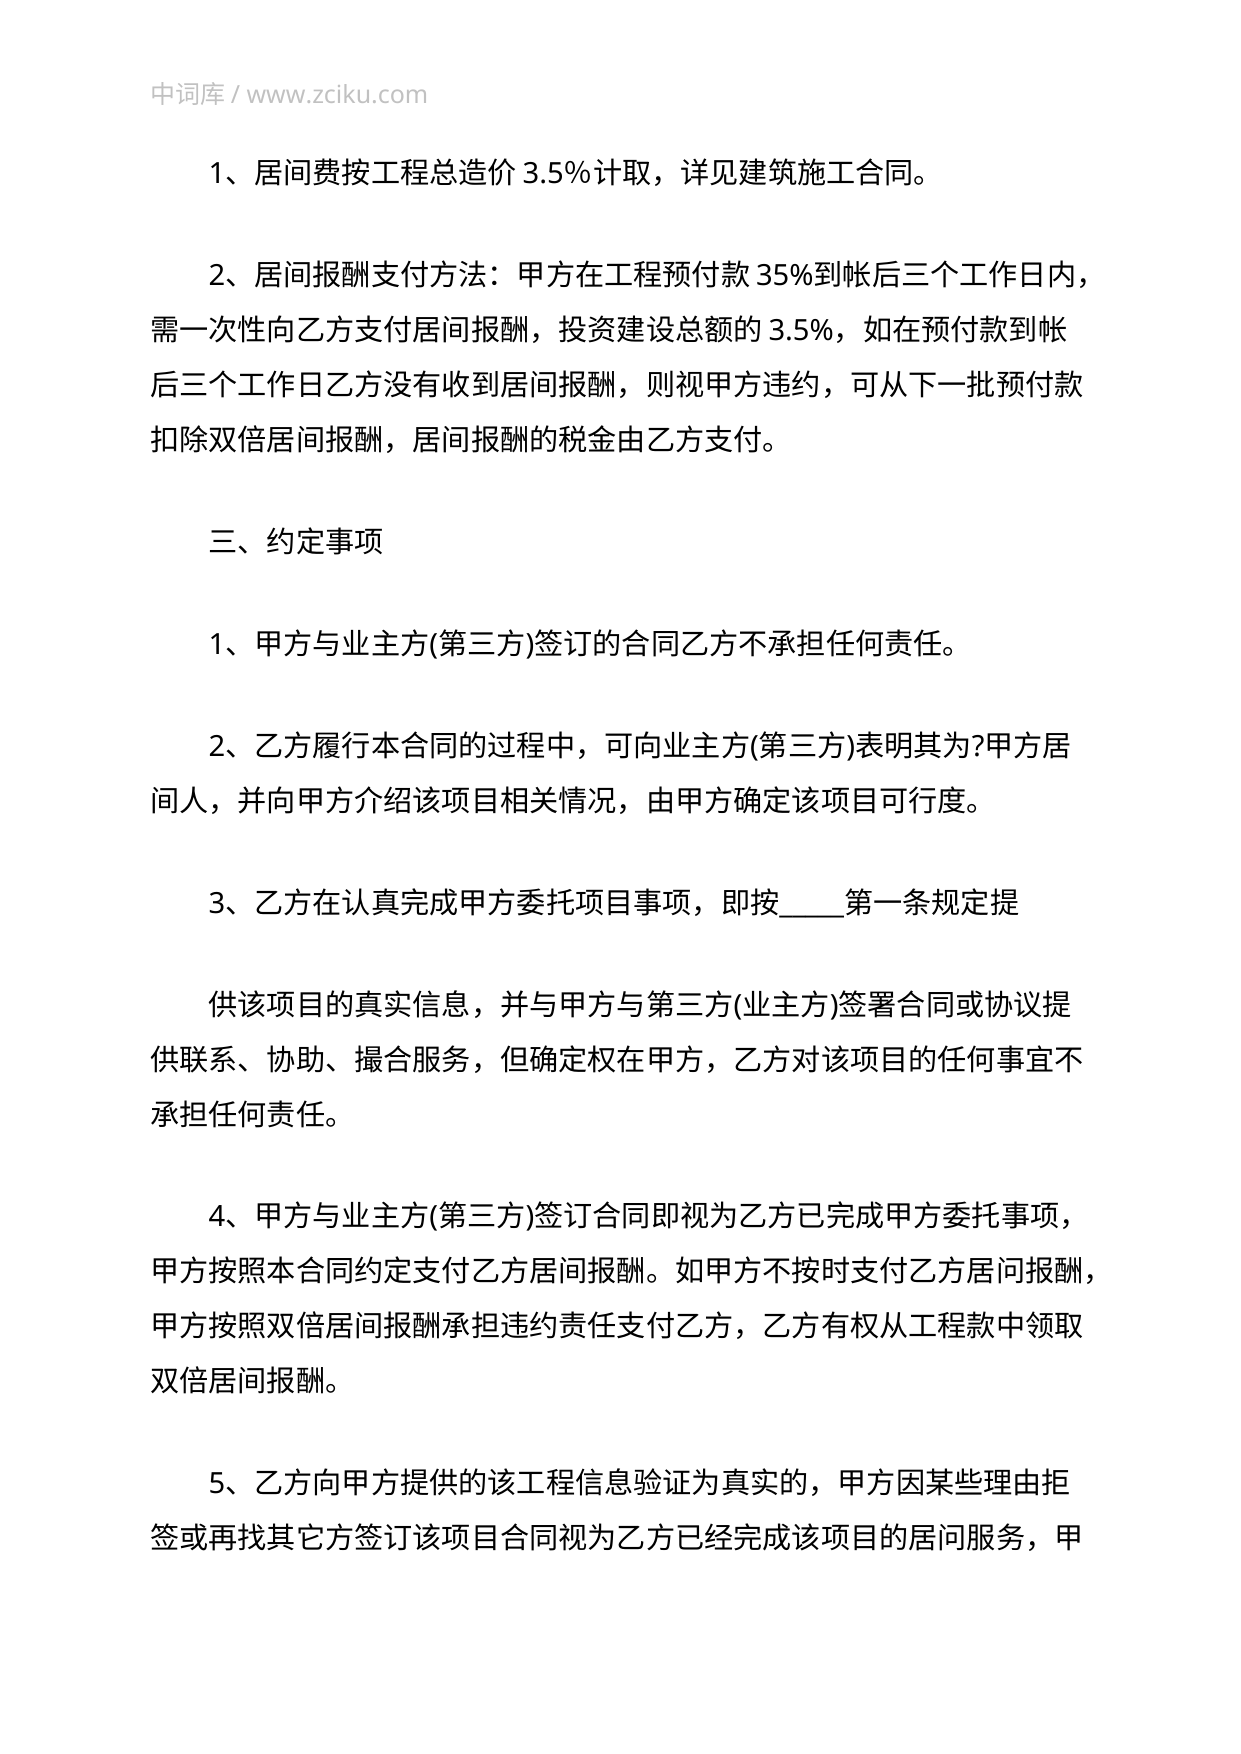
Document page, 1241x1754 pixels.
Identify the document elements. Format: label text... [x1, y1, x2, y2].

text 供该项目的真实信息，并与甲方与第三方(业主方)签署合同或协议提供联系、协助、撮合服务，但确定权在甲方，乙方对该项目的任何事宜不承担任何责任。 [150, 981, 1090, 1133]
text 三、约定事项 [150, 519, 1090, 561]
text 2、乙方履行本合同的过程中，可向业主方(第三方)表明其为?甲方居间人，并向甲方介绍该项目相关情况，由甲方确定该项目可行度。 [150, 722, 1090, 820]
text 3、乙方在认真完成甲方委托项目事项，即按_____第一条规定提 [150, 879, 1090, 922]
text 2、居间报酬支付方法：甲方在工程预付款35%到帐后三个工作日内，需一次性向乙方支付居间报酬，投资建设总额的3.5%，如在预付款到帐后三个工作日乙方没有收到居间报酬，则视甲方违约，可从下一批预付款扣除双倍居间报酬，居间报酬的税金由乙方支付。 [150, 252, 1090, 459]
text 1、甲方与业主方(第三方)签订的合同乙方不承担任何责任。 [150, 620, 1090, 663]
text 4、甲方与业主方(第三方)签订合同即视为乙方已完成甲方委托事项，甲方按照本合同约定支付乙方居间报酬。如甲方不按时支付乙方居问报酬，甲方按照双倍居间报酬承担违约责任支付乙方，乙方有权从工程款中领取双倍居间报酬。 [150, 1193, 1090, 1400]
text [150, 1459, 1090, 1557]
text 1、居间费按工程总造价3.5％计取，详见建筑施工合同。 [150, 150, 1090, 192]
